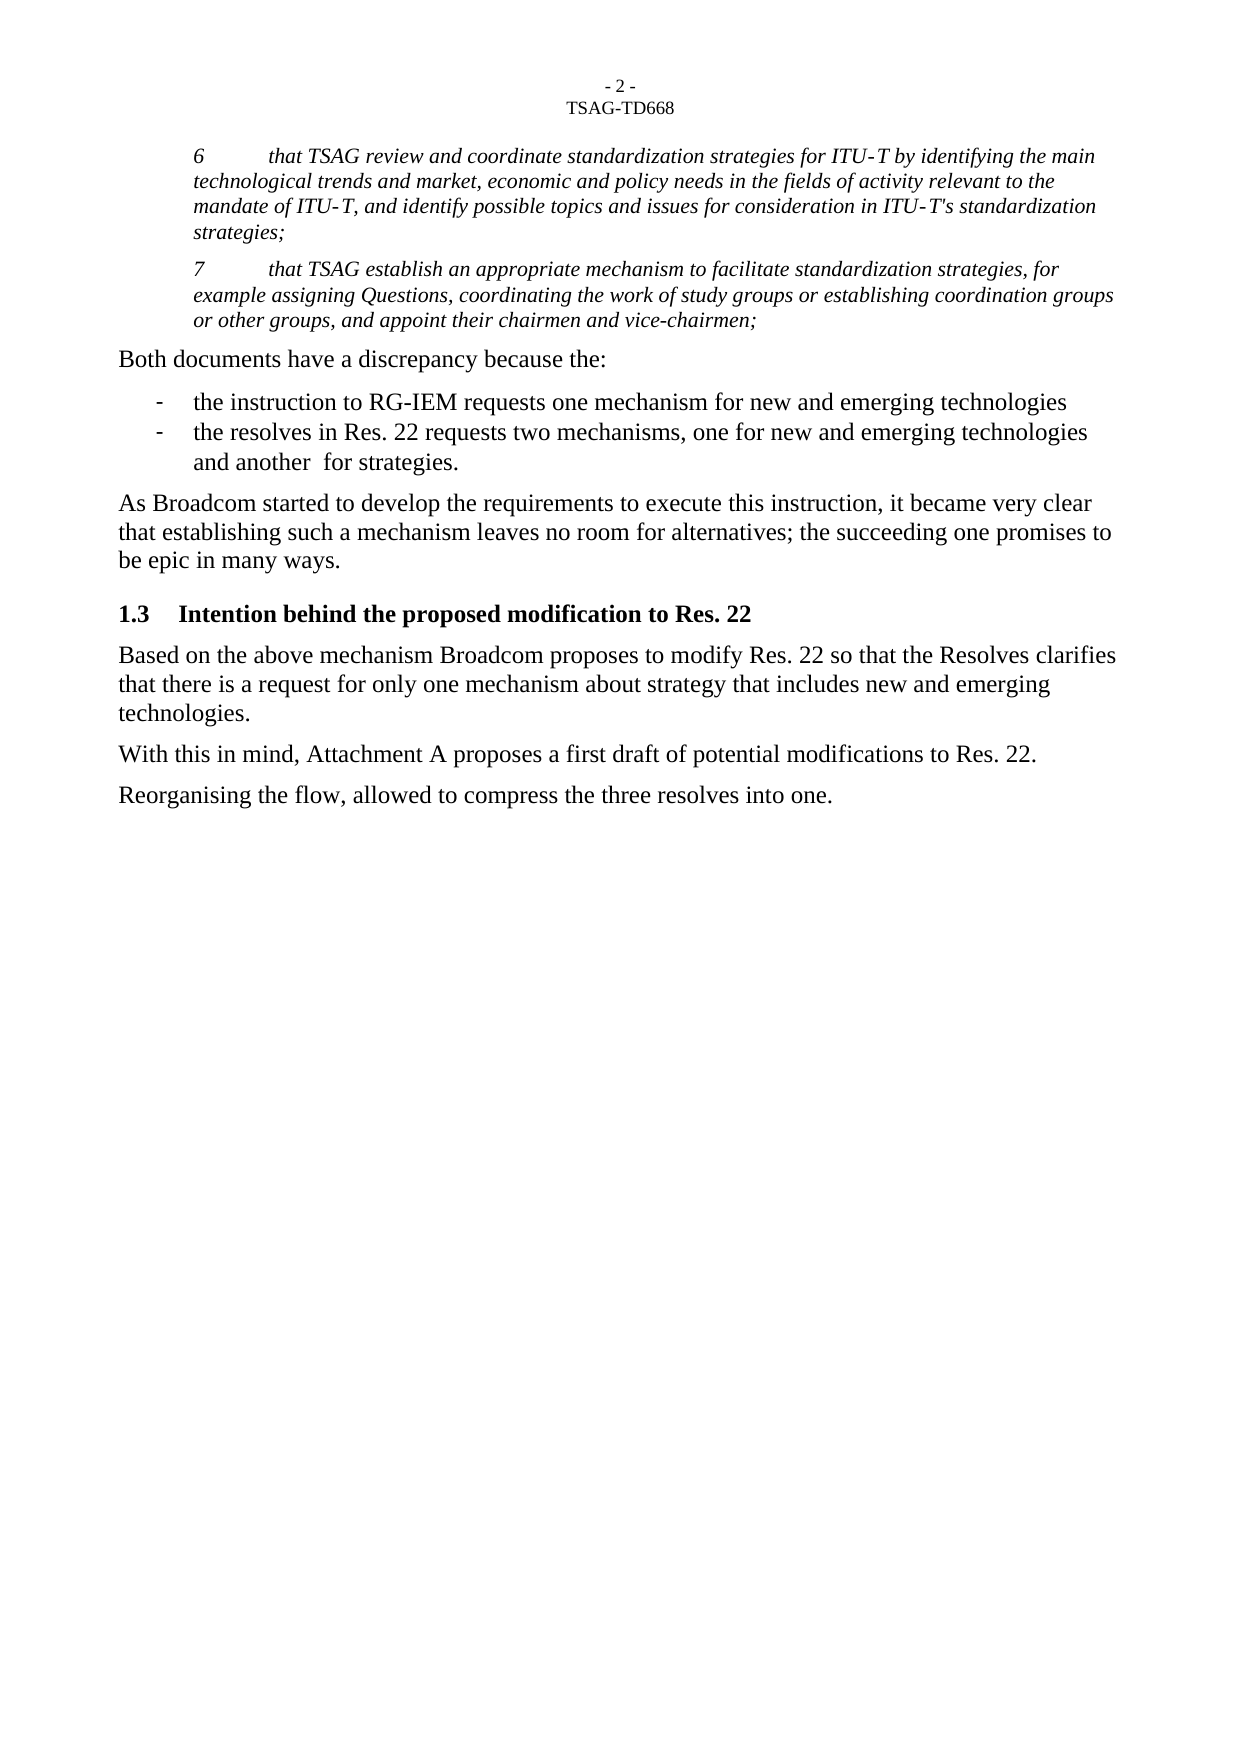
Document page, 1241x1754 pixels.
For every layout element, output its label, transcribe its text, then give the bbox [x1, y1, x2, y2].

text 7 that TSAG establish an appropriate mechanism to facilitate standardization strategies, for example assigning Questions, coordinating the work of study groups or establishing coordination groups or other groups, and appoint their chairmen and vice-chairmen; [193, 256, 1122, 332]
list the resolves in Res. 22 requests two mechanisms, one for new and emerging technologies and another for strategies. [156, 416, 1122, 476]
text With this in mind, Attachment A proposes a first draft of potential modifications to Res. 22. [118, 739, 1122, 768]
list the instruction to RG-IEM requests one mechanism for new and emerging technologies [156, 386, 1122, 416]
text As Broadcom started to develop the requirements to execute this instruction, it became very clear that establishing such a mechanism leaves no room for alternatives; the succeeding one promises to be epic in many ways. [118, 488, 1122, 574]
text Based on the above mechanism Broadcom proposes to modify Res. 22 so that the Resolves clarifies that there is a request for only one mechanism about strategy that includes new and emerging technologies. [118, 641, 1122, 727]
text 6 that TSAG review and coordinate standardization strategies for ITU-T by identifying the main technological trends and market, economic and policy needs in the fields of activity relevant to the mandate of ITU-T, and identify possible topics and issues for consideration in ITU-T's standardization strategies; [193, 143, 1122, 244]
subtitle Intention behind the proposed modification to Res. 22 [118, 599, 1122, 628]
text Reorganising the flow, allowed to compress the three resolves into one. [118, 781, 1122, 809]
text Both documents have a discrepancy because the: [118, 344, 1122, 373]
